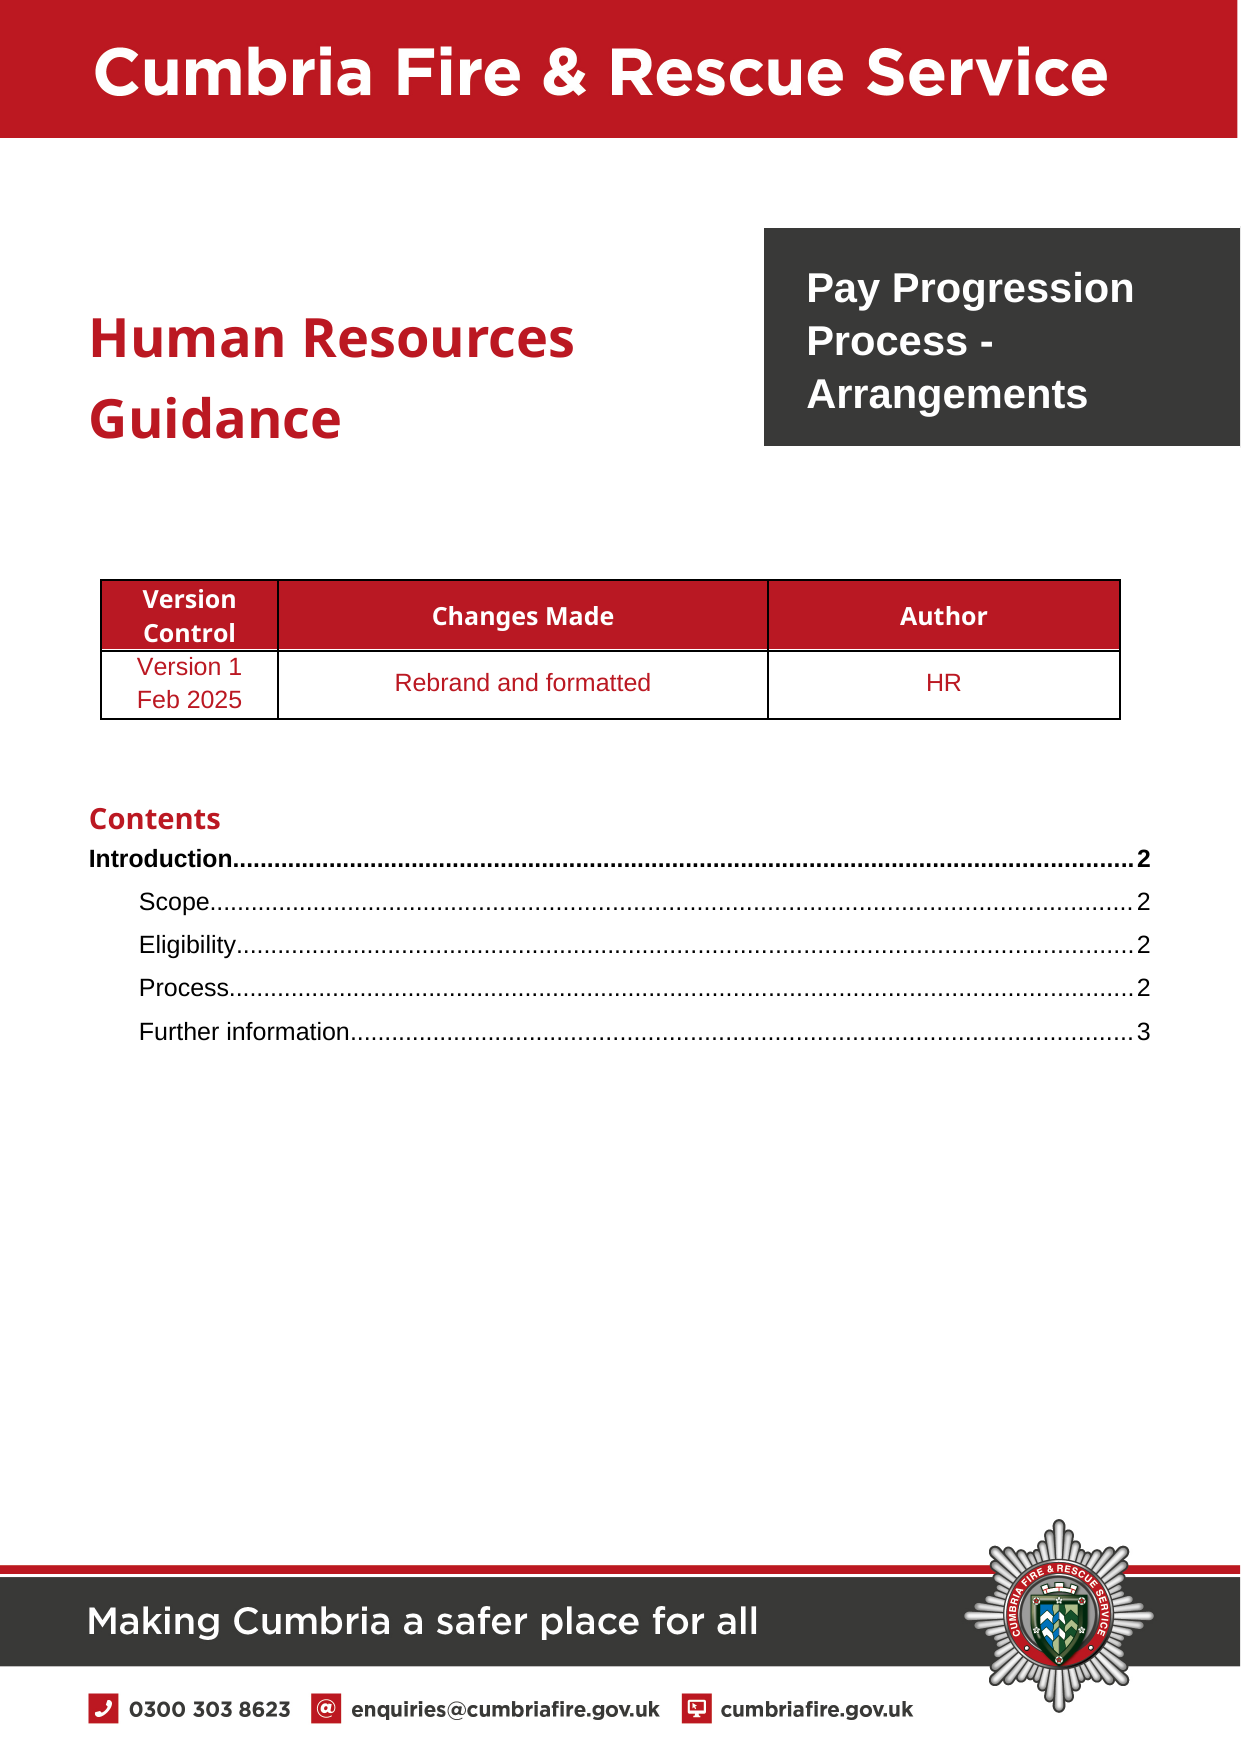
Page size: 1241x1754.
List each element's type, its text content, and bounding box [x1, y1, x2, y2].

table_header Version Control [102, 581, 277, 649]
table_header Author [769, 581, 1119, 649]
table_header Changes Made [279, 581, 767, 649]
table_cell HR [769, 652, 1119, 718]
picture [0, 0, 1236, 138]
table_cell Rebrand and formatted [279, 652, 767, 718]
table_cell Version 1 Feb 2025 [102, 652, 277, 718]
picture [0, 1504, 1241, 1754]
subtitle Human Resources Guidance [89, 218, 1152, 454]
